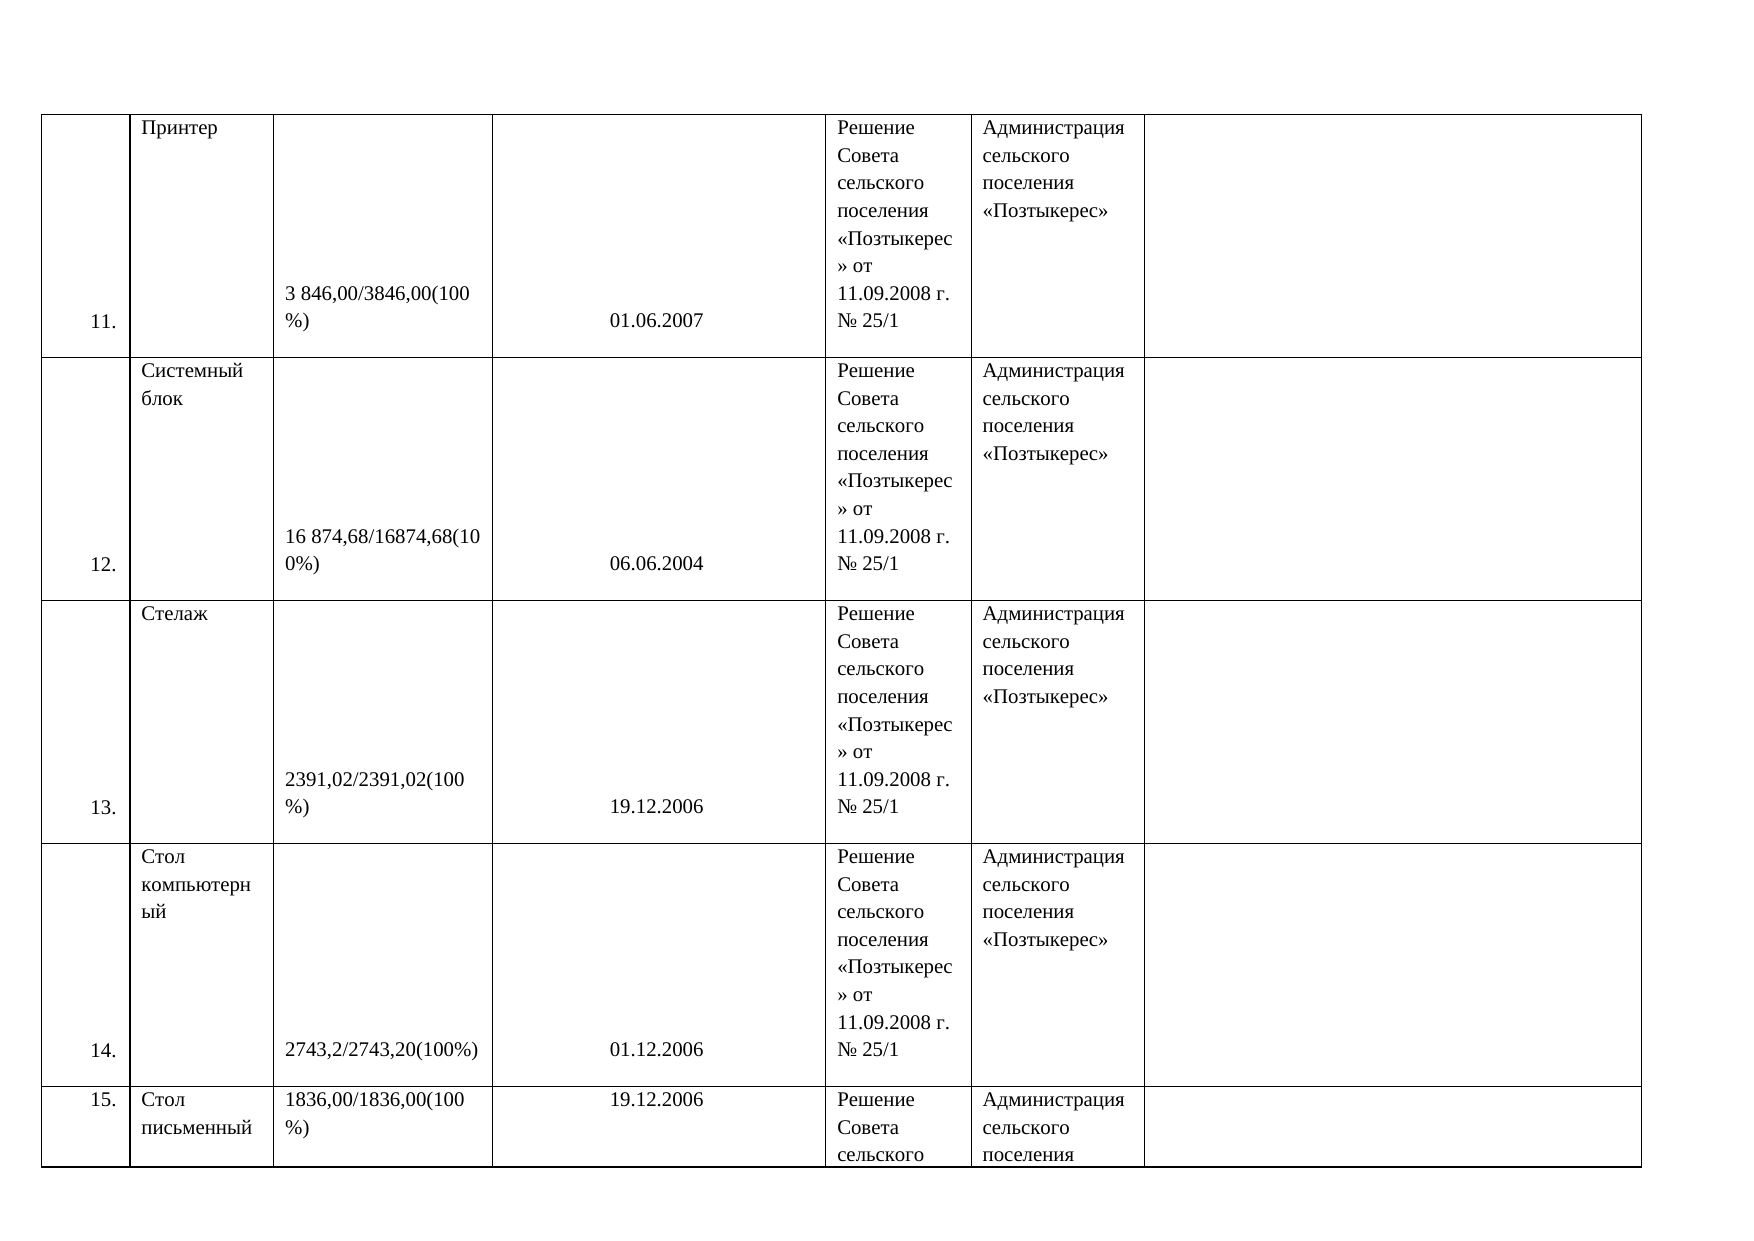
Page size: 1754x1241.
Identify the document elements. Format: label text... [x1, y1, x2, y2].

table_cell [1145, 601, 1641, 843]
table_cell 19.12.2006 [493, 1087, 825, 1166]
table_cell 06.06.2004 [493, 358, 825, 600]
table_cell [42, 358, 129, 600]
table_cell Администрация сельского поселения «Позтыкерес» [972, 601, 1144, 843]
table_cell 2743,2/2743,20(100%) [274, 844, 492, 1086]
table_cell [42, 1087, 129, 1166]
table_cell 01.06.2007 [493, 115, 825, 357]
table_cell Решение Совета сельского поселения «Позтыкерес» от 11.09.2008 г. № 25/1 [826, 601, 971, 843]
table_cell [42, 844, 129, 1086]
table_cell Стол компьютерный [131, 844, 273, 1086]
table_cell [42, 601, 129, 843]
table_cell Решение Совета сельского поселения «Позтыкерес» от 11.09.2008 г. № 25/1 [826, 844, 971, 1086]
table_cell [972, 1087, 1144, 1166]
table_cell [972, 115, 1144, 357]
table_cell [1145, 358, 1641, 600]
table_cell 16 874,68/16874,68(100%) [274, 358, 492, 600]
table_cell Решение Совета сельского поселения «Позтыкерес» от 11.09.2008 г. № 25/1 [826, 358, 971, 600]
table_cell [826, 1087, 971, 1166]
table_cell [274, 1087, 492, 1166]
table_cell Стол письменный [131, 1087, 273, 1166]
table_cell 2391,02/2391,02(100%) [274, 601, 492, 843]
table_cell Администрация сельского поселения «Позтыкерес» [972, 844, 1144, 1086]
table_cell 3 846,00/3846,00(100%) [274, 115, 492, 357]
table_cell Системный блок [131, 358, 273, 600]
table_cell [42, 115, 129, 357]
table_cell 01.12.2006 [493, 844, 825, 1086]
table_cell 19.12.2006 [493, 601, 825, 843]
table_cell [1145, 844, 1641, 1086]
table_cell [1145, 115, 1641, 357]
table_cell Администрация сельского поселения «Позтыкерес» [972, 358, 1144, 600]
table_cell Принтер [131, 115, 273, 357]
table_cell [826, 115, 971, 357]
table_cell [1145, 1087, 1641, 1166]
table_cell Стелаж [131, 601, 273, 843]
